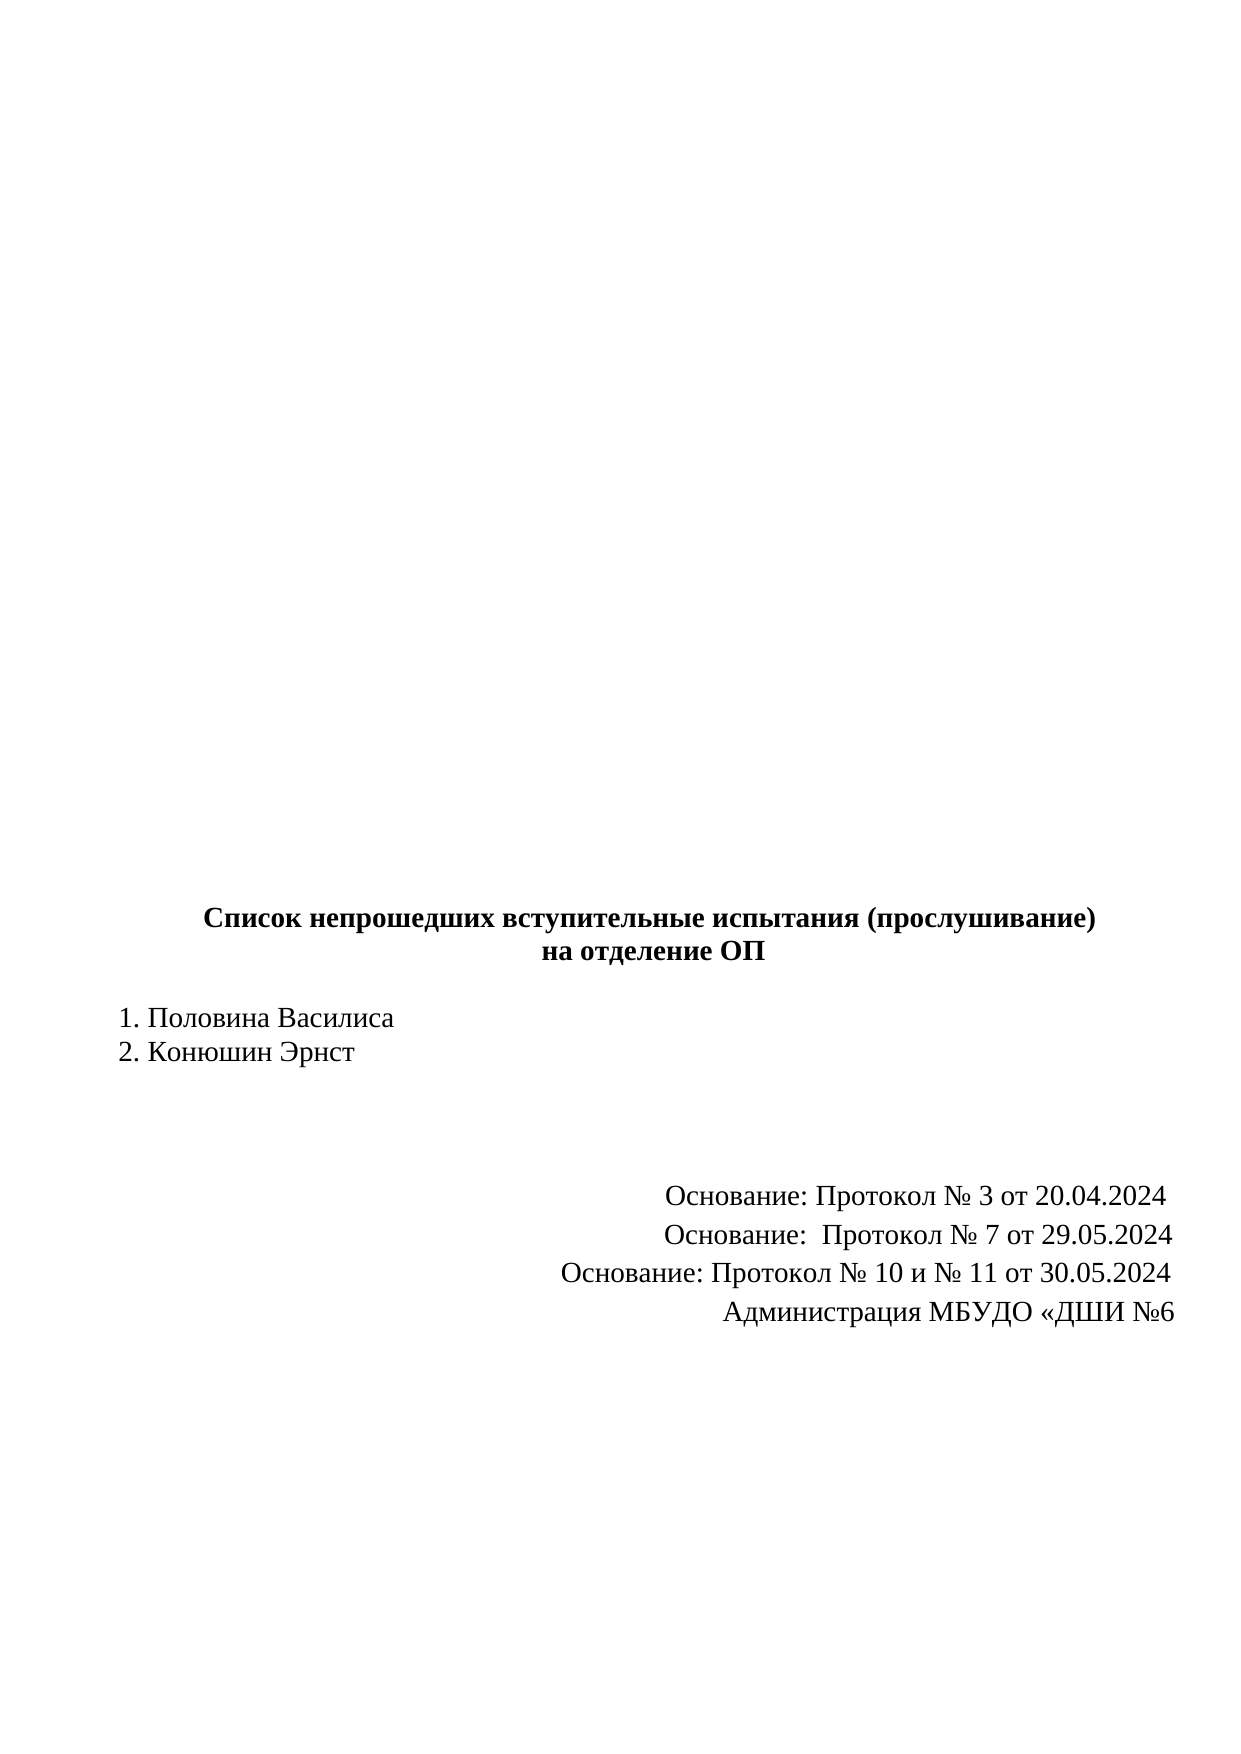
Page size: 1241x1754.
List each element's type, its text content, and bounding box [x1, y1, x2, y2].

text Основание: Протокол № 7 от 29.05.2024 Основание: Протокол № 10 и № 11 от 30.05.2024 [561, 1217, 1181, 1289]
text Основание: Протокол № 3 от 20.04.2024 [118, 1178, 1181, 1212]
text Список непрошедших вступительные испытания (прослушивание) [118, 900, 1181, 933]
text 1. Половина Василиса [118, 1001, 1181, 1034]
text Администрация МБУДО «ДШИ №6 [561, 1294, 1181, 1327]
text на отделение ОП [118, 933, 1181, 967]
text 2. Конюшин Эрнст [118, 1034, 1181, 1068]
